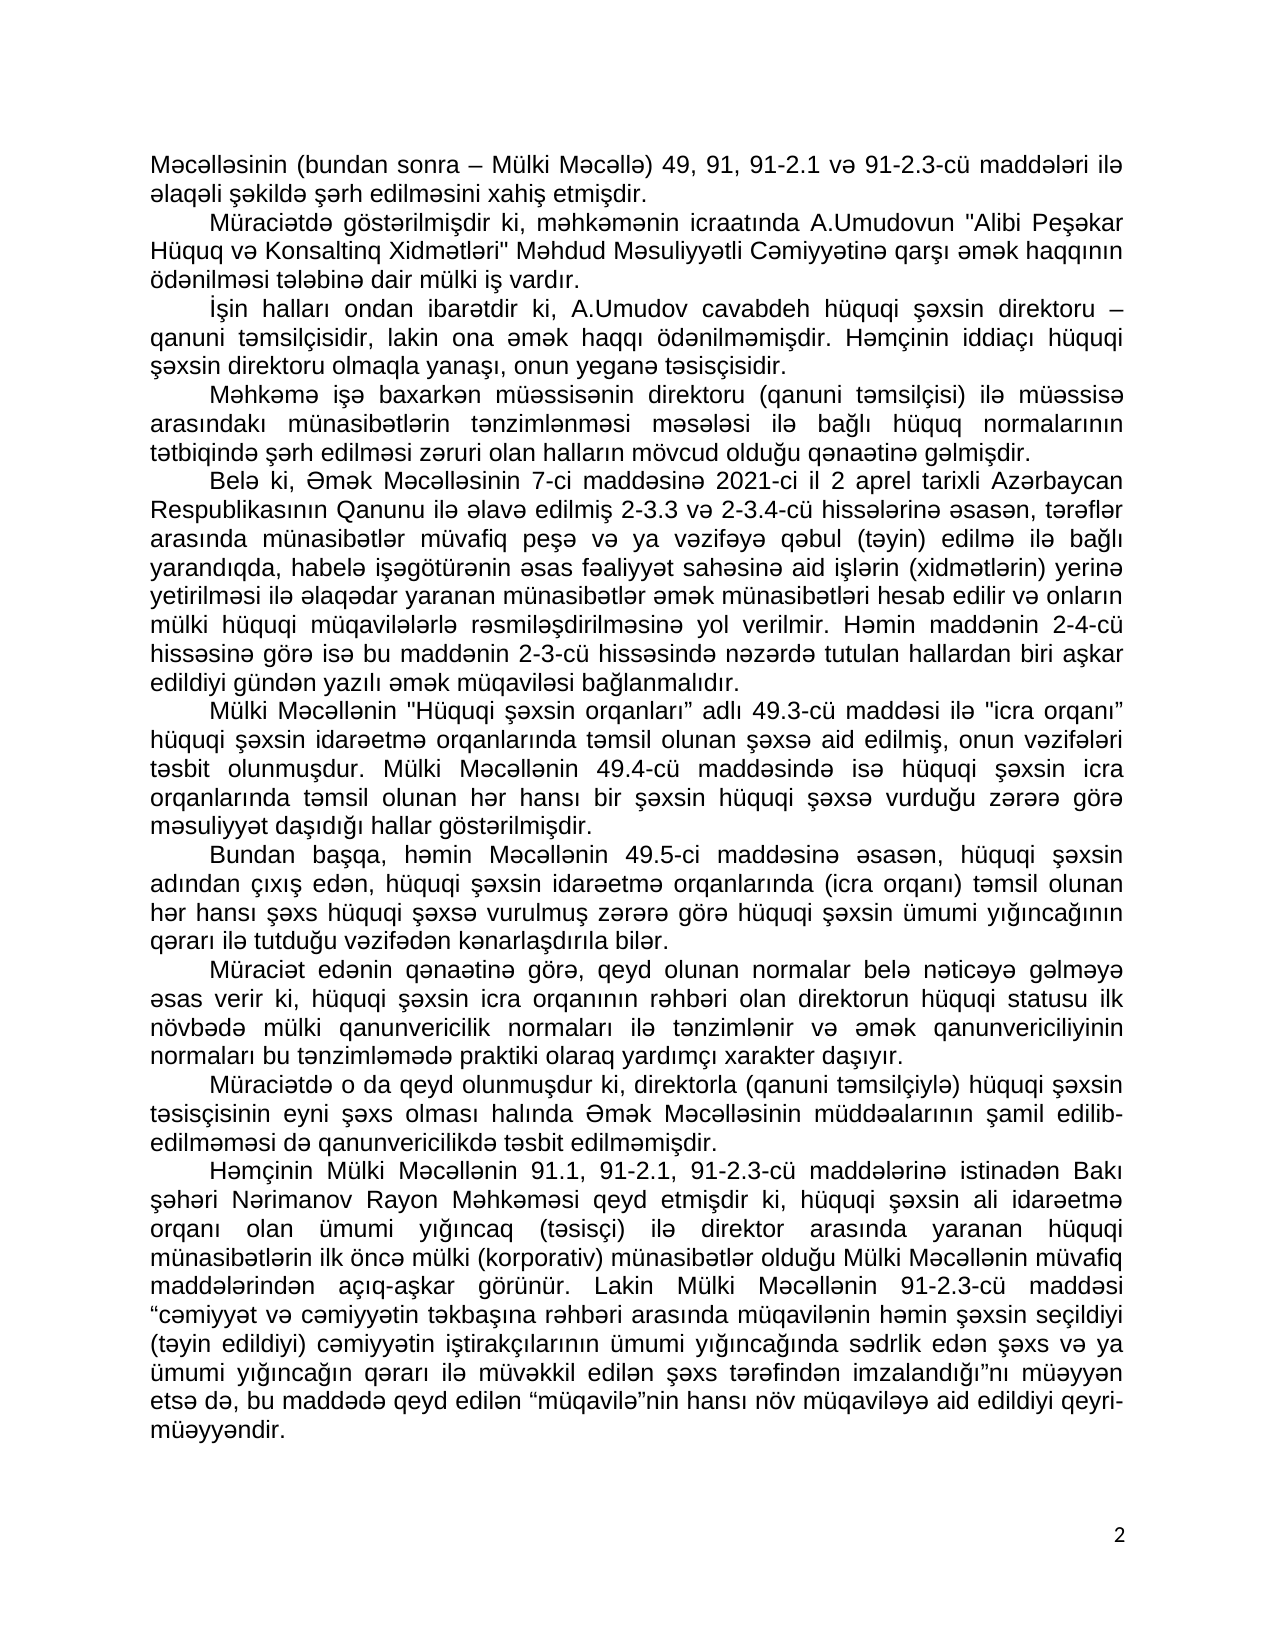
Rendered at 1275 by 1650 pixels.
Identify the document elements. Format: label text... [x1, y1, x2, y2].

text Mülki Məcəllənin "Hüquqi şəxsin orqanları” adlı 49.3-cü maddəsi ilə "icra orqanı” hüquqi şəxsin idarəetmə orqanlarında təmsil olunan şəxsə aid edilmiş, onun vəzifələri təsbit olunmuşdur. Mülki Məcəllənin 49.4-cü maddəsində isə hüquqi şəxsin icra orqanlarında təmsil olunan hər hansı bir şəxsin hüquqi şəxsə vurduğu zərərə görə məsuliyyət daşıdığı hallar göstərilmişdir. [150, 696, 1125, 840]
text Həmçinin Mülki Məcəllənin 91.1, 91-2.1, 91-2.3-cü maddələrinə istinadən Bakı şəhəri Nərimanov Rayon Məhkəməsi qeyd etmişdir ki, hüquqi şəxsin ali idarəetmə orqanı olan ümumi yığıncaq (təsisçi) ilə direktor arasında yaranan hüquqi münasibətlərin ilk öncə mülki (korporativ) münasibətlər olduğu Mülki Məcəllənin müvafiq maddələrindən açıq-aşkar görünür. Lakin Mülki Məcəllənin 91-2.3-cü maddəsi “cəmiyyət və cəmiyyətin təkbaşına rəhbəri arasında müqavilənin həmin şəxsin seçildiyi (təyin edildiyi) cəmiyyətin iştirakçılarının ümumi yığıncağında sədrlik edən şəxs və ya ümumi yığıncağın qərarı ilə müvəkkil edilən şəxs tərəfindən imzalandığı”nı müəyyən etsə də, bu maddədə qeyd edilən “müqavilə”nin hansı növ müqaviləyə aid edildiyi qeyri-müəyyəndir. [150, 1156, 1125, 1444]
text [150, 150, 1125, 207]
text Müraciət edənin qənaətinə görə, qeyd olunan normalar belə nəticəyə gəlməyə əsas verir ki, hüquqi şəxsin icra orqanının rəhbəri olan direktorun hüquqi statusu ilk növbədə mülki qanunvericilik normaları ilə tənzimlənir və əmək qanunvericiliyinin normaları bu tənzimləmədə praktiki olaraq yardımçı xarakter daşıyır. [150, 955, 1125, 1070]
text Bundan başqa, həmin Məcəllənin 49.5-ci maddəsinə əsasən, hüquqi şəxsin adından çıxış edən, hüquqi şəxsin idarəetmə orqanlarında (icra orqanı) təmsil olunan hər hansı şəxs hüquqi şəxsə vurulmuş zərərə görə hüquqi şəxsin ümumi yığıncağının qərarı ilə tutduğu vəzifədən kənarlaşdırıla bilər. [150, 840, 1125, 955]
text İşin halları ondan ibarətdir ki, A.Umudov cavabdeh hüquqi şəxsin direktoru – qanuni təmsilçisidir, lakin ona əmək haqqı ödənilməmişdir. Həmçinin iddiaçı hüquqi şəxsin direktoru olmaqla yanaşı, onun yeganə təsisçisidir. [150, 294, 1125, 380]
text Müraciətdə o da qeyd olunmuşdur ki, direktorla (qanuni təmsilçiylə) hüquqi şəxsin təsisçisinin eyni şəxs olması halında Əmək Məcəlləsinin müddəalarının şamil edilib- edilməməsi də qanunvericilikdə təsbit edilməmişdir. [150, 1070, 1125, 1156]
text Belə ki, Əmək Məcəlləsinin 7-ci maddəsinə 2021-ci il 2 aprel tarixli Azərbaycan Respublikasının Qanunu ilə əlavə edilmiş 2-3.3 və 2-3.4-cü hissələrinə əsasən, tərəflər arasında münasibətlər müvafiq peşə və ya vəzifəyə qəbul (təyin) edilmə ilə bağlı yarandıqda, habelə işəgötürənin əsas fəaliyyət sahəsinə aid işlərin (xidmətlərin) yerinə yetirilməsi ilə əlaqədar yaranan münasibətlər əmək münasibətləri hesab edilir və onların mülki hüquqi müqavilələrlə rəsmiləşdirilməsinə yol verilmir. Həmin maddənin 2-4-cü hissəsinə görə isə bu maddənin 2-3-cü hissəsində nəzərdə tutulan hallardan biri aşkar edildiyi gündən yazılı əmək müqaviləsi bağlanmalıdır. [150, 466, 1125, 696]
text Məhkəmə işə baxarkən müəssisənin direktoru (qanuni təmsilçisi) ilə müəssisə arasındakı münasibətlərin tənzimlənməsi məsələsi ilə bağlı hüquq normalarının tətbiqində şərh edilməsi zəruri olan halların mövcud olduğu qənaətinə gəlmişdir. [150, 380, 1125, 466]
text Müraciətdə göstərilmişdir ki, məhkəmənin icraatında A.Umudovun "Alibi Peşəkar Hüquq və Konsaltinq Xidmətləri" Məhdud Məsuliyyətli Cəmiyyətinə qarşı əmək haqqının ödənilməsi tələbinə dair mülki iş vardır. [150, 207, 1125, 294]
